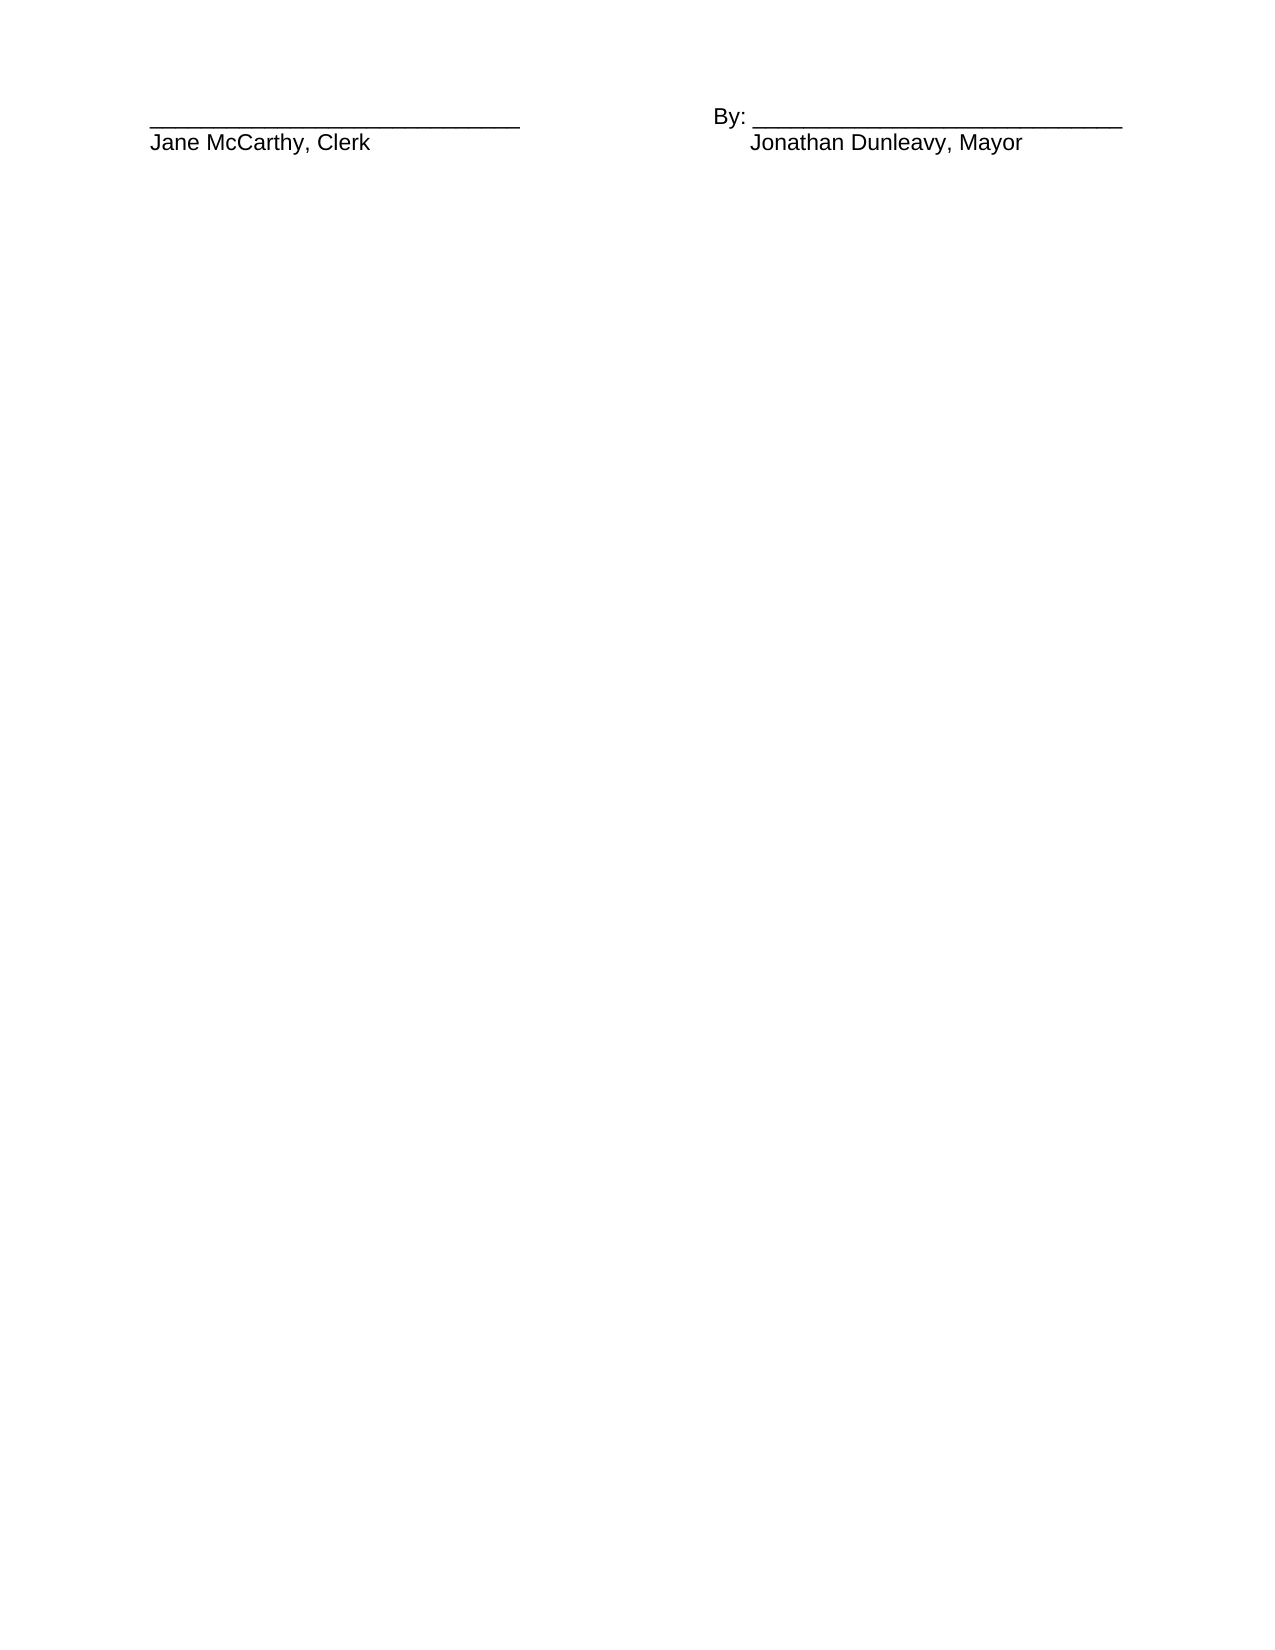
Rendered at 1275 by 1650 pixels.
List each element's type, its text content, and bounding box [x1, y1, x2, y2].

text _____________________________ By: _____________________________ [150, 103, 1125, 129]
text Jane McCarthy, Clerk Jonathan Dunleavy, Mayor [150, 129, 1125, 156]
